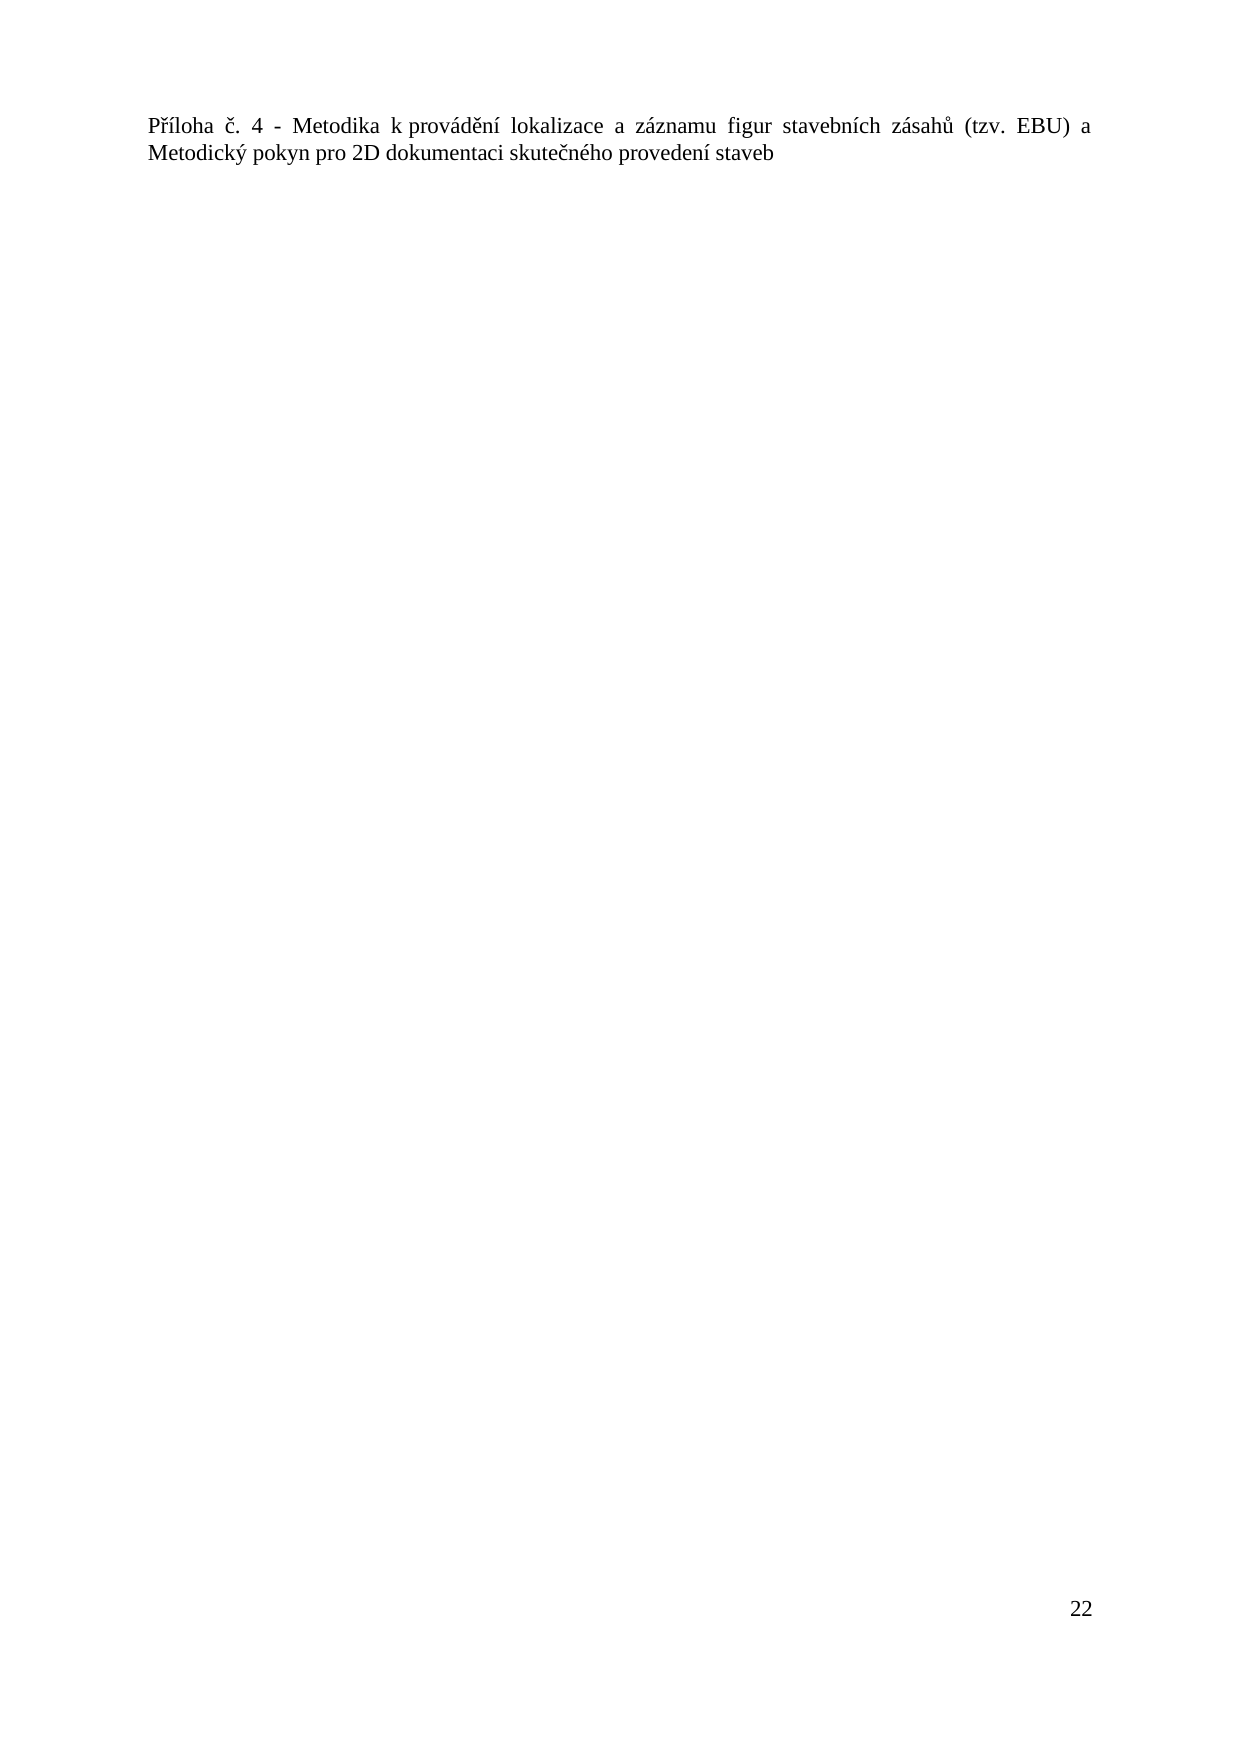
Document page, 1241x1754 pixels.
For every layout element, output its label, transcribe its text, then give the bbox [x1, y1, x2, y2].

text Příloha č. 4 - Metodika k provádění lokalizace a záznamu figur stavebních zásahů (tzv. EBU) a Metodický pokyn pro 2D dokumentaci skutečného provedení staveb [148, 112, 1092, 165]
